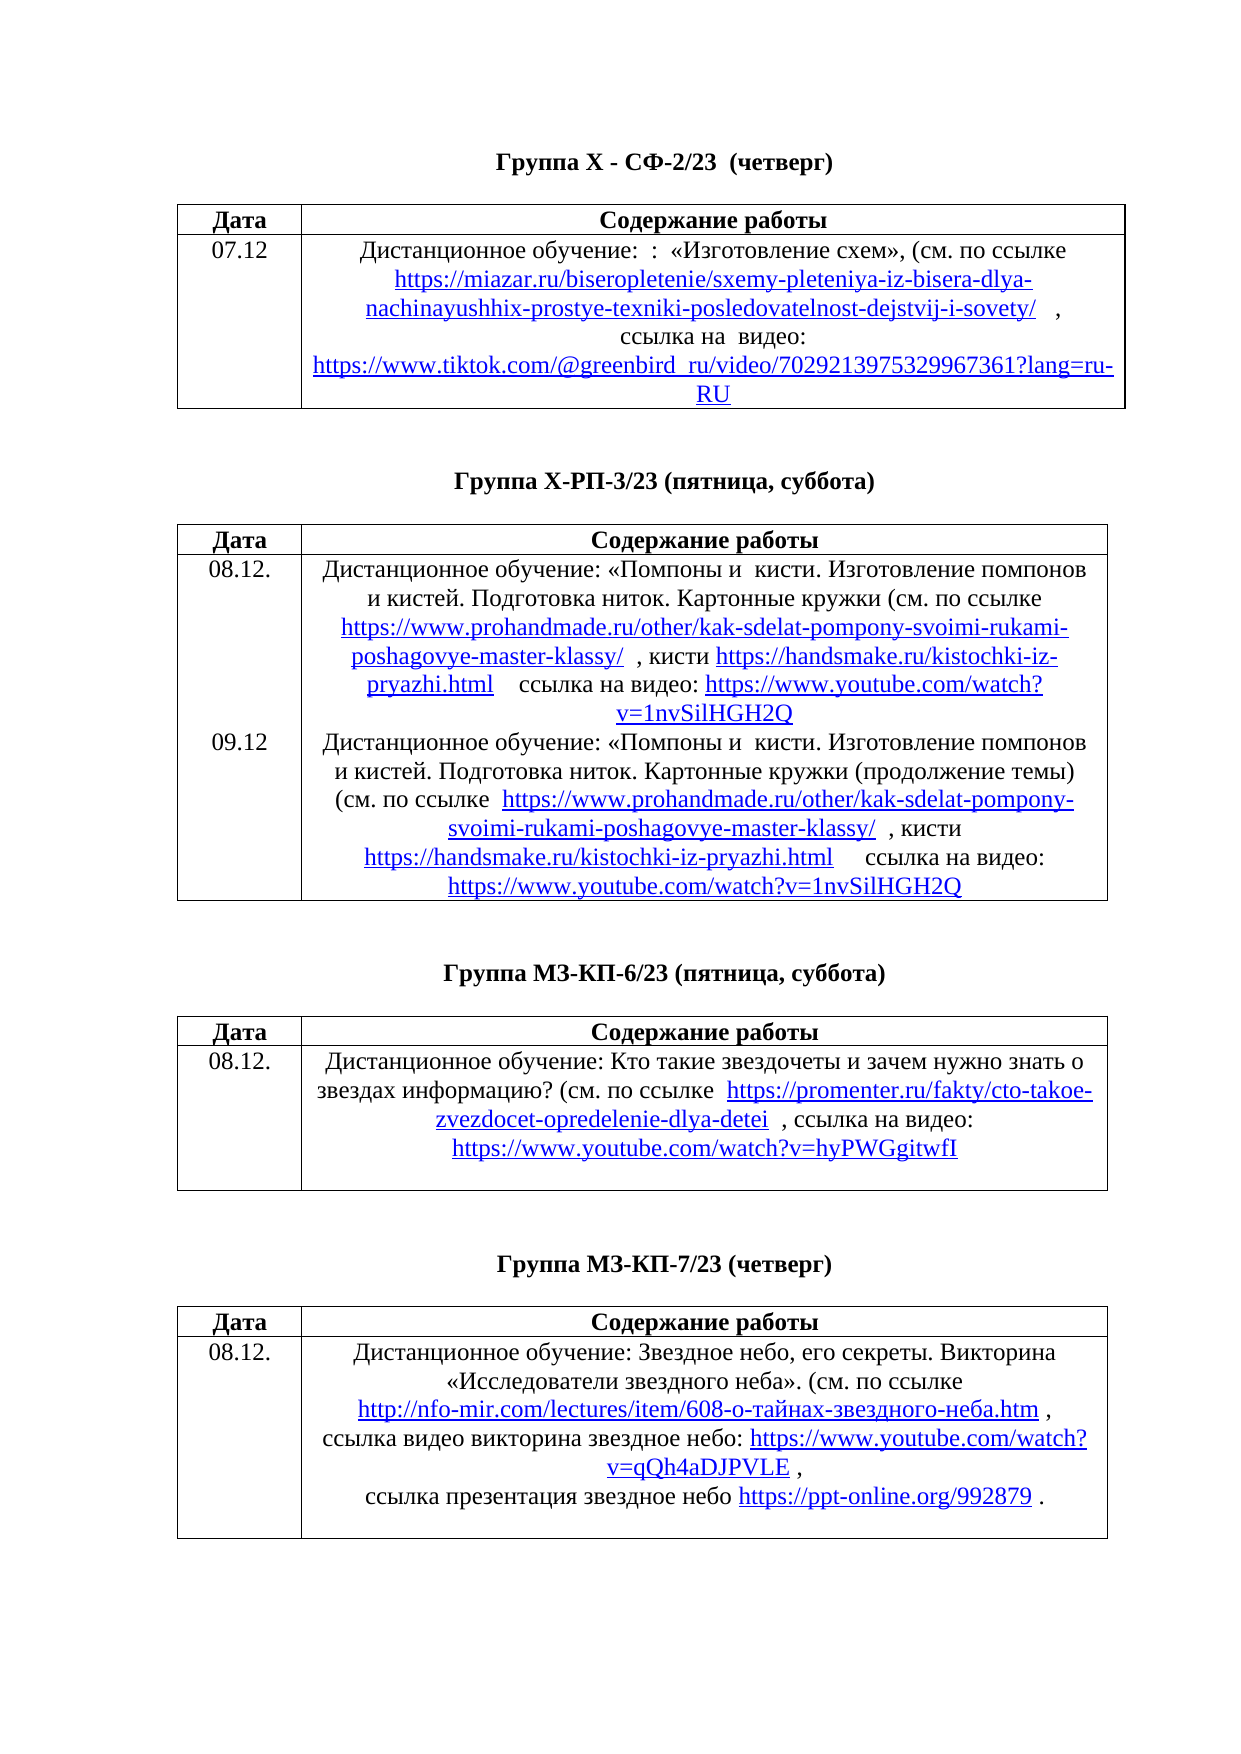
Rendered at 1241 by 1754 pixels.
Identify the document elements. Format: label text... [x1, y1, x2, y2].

table_header Дата [178, 1017, 301, 1045]
table_cell 08.12. [178, 1046, 301, 1190]
table_cell 08.12. 09.12 [178, 555, 301, 899]
table_header Дата [178, 205, 301, 234]
table_cell Дистанционное обучение: Звездное небо, его секреты. Викторина «Исследователи звездного неба». (см. по ссылке http://nfo-mir.com/lectures/item/608-о-тайнах-звездного-неба.htm , ссылка видео викторина звездное небо: https://www.youtube.com/watch?v=qQh4aDJPVLE , ссылка презентация звездное небо https://ppt-online.org/992879 . [302, 1337, 1107, 1538]
text Группа Х - СФ-2/23 (четверг) [177, 147, 1152, 176]
table_cell Дистанционное обучение: «Помпоны и кисти. Изготовление помпонов и кистей. Подготовка ниток. Картонные кружки (см. по ссылке https://www.prohandmade.ru/other/kak-sdelat-pompony-svoimi-rukami-poshagovye-master-klassy/ , кисти https://handsmake.ru/kistochki-iz-pryazhi.html ссылка на видео: https://www.youtube.com/watch?v=1nvSilHGH2Q Дистанционное обучение: «Помпоны и кисти. Изготовление помпонов и кистей. Подготовка ниток. Картонные кружки (продолжение темы) (см. по ссылке https://www.prohandmade.ru/other/kak-sdelat-pompony-svoimi-rukami-poshagovye-master-klassy/ , кисти https://handsmake.ru/kistochki-iz-pryazhi.html ссылка на видео: https://www.youtube.com/watch?v=1nvSilHGH2Q [302, 555, 1107, 899]
text Группа МЗ-КП-7/23 (четверг) [177, 1249, 1152, 1277]
table_header Дата [178, 1307, 301, 1336]
table_header Дата [178, 525, 301, 553]
table_header Содержание работы [302, 205, 1124, 234]
table_cell 07.12 [178, 235, 301, 408]
table_header Содержание работы [302, 1017, 1107, 1045]
table_cell Дистанционное обучение: : «Изготовление схем», (см. по ссылке https://miazar.ru/biseropletenie/sxemy-pleteniya-iz-bisera-dlya-nachinayushhix-prostye-texniki-posledovatelnost-dejstvij-i-sovety/ , ссылка на видео: https://www.tiktok.com/@greenbird_ru/video/7029213975329967361?lang=ru-RU [302, 235, 1124, 408]
text Группа Х-РП-3/23 (пятница, суббота) [177, 466, 1152, 495]
table_cell Дистанционное обучение: Кто такие звездочеты и зачем нужно знать о звездах информацию? (см. по ссылке https://promenter.ru/fakty/cto-takoe-zvezdocet-opredelenie-dlya-detei , ссылка на видео: https://www.youtube.com/watch?v=hyPWGgitwfI [302, 1046, 1107, 1190]
text Группа МЗ-КП-6/23 (пятница, суббота) [177, 958, 1152, 987]
table_cell 08.12. [178, 1337, 301, 1538]
table_header Содержание работы [302, 525, 1107, 553]
table_header Содержание работы [302, 1307, 1107, 1336]
